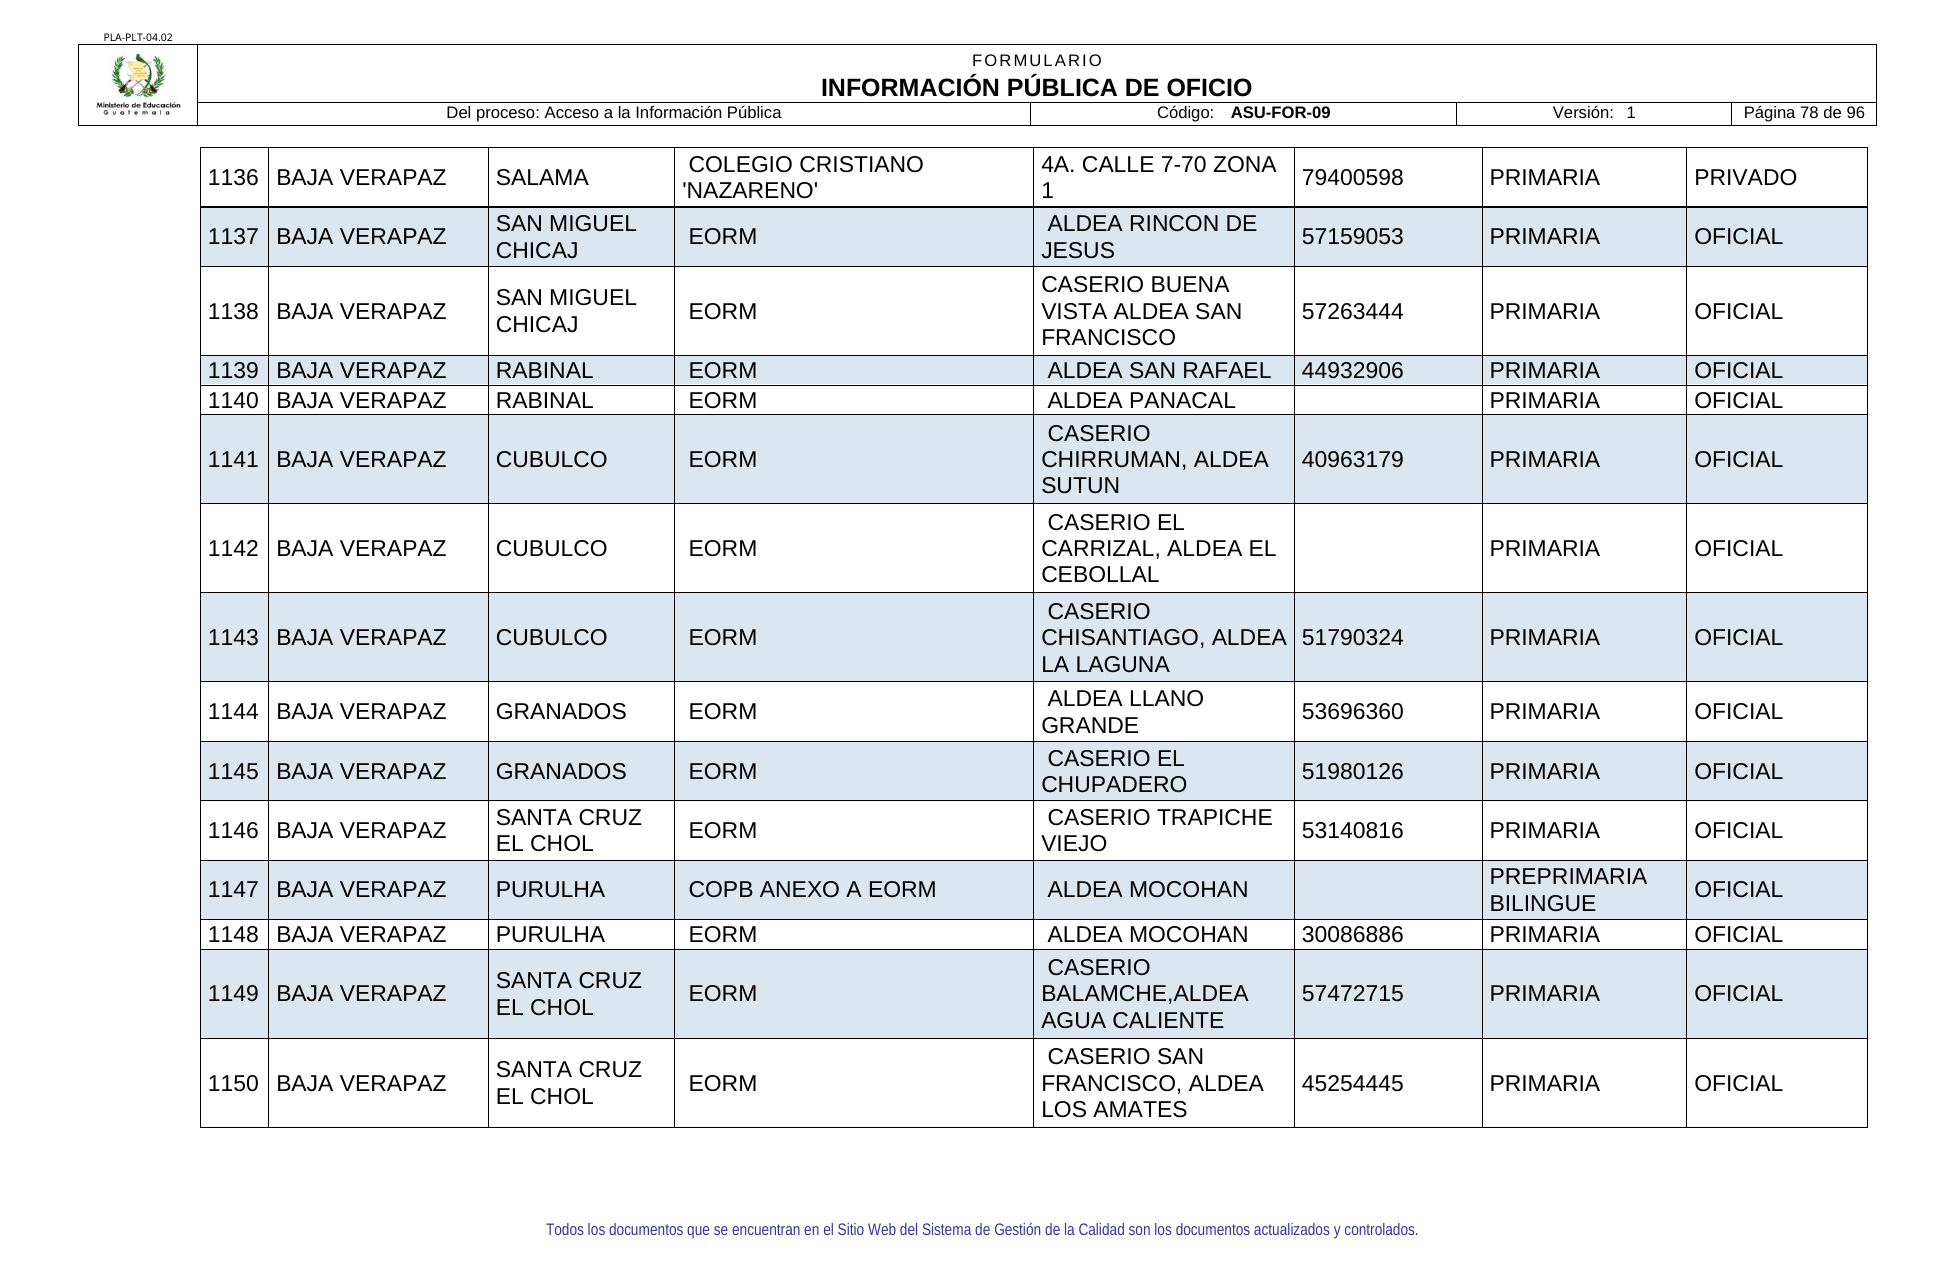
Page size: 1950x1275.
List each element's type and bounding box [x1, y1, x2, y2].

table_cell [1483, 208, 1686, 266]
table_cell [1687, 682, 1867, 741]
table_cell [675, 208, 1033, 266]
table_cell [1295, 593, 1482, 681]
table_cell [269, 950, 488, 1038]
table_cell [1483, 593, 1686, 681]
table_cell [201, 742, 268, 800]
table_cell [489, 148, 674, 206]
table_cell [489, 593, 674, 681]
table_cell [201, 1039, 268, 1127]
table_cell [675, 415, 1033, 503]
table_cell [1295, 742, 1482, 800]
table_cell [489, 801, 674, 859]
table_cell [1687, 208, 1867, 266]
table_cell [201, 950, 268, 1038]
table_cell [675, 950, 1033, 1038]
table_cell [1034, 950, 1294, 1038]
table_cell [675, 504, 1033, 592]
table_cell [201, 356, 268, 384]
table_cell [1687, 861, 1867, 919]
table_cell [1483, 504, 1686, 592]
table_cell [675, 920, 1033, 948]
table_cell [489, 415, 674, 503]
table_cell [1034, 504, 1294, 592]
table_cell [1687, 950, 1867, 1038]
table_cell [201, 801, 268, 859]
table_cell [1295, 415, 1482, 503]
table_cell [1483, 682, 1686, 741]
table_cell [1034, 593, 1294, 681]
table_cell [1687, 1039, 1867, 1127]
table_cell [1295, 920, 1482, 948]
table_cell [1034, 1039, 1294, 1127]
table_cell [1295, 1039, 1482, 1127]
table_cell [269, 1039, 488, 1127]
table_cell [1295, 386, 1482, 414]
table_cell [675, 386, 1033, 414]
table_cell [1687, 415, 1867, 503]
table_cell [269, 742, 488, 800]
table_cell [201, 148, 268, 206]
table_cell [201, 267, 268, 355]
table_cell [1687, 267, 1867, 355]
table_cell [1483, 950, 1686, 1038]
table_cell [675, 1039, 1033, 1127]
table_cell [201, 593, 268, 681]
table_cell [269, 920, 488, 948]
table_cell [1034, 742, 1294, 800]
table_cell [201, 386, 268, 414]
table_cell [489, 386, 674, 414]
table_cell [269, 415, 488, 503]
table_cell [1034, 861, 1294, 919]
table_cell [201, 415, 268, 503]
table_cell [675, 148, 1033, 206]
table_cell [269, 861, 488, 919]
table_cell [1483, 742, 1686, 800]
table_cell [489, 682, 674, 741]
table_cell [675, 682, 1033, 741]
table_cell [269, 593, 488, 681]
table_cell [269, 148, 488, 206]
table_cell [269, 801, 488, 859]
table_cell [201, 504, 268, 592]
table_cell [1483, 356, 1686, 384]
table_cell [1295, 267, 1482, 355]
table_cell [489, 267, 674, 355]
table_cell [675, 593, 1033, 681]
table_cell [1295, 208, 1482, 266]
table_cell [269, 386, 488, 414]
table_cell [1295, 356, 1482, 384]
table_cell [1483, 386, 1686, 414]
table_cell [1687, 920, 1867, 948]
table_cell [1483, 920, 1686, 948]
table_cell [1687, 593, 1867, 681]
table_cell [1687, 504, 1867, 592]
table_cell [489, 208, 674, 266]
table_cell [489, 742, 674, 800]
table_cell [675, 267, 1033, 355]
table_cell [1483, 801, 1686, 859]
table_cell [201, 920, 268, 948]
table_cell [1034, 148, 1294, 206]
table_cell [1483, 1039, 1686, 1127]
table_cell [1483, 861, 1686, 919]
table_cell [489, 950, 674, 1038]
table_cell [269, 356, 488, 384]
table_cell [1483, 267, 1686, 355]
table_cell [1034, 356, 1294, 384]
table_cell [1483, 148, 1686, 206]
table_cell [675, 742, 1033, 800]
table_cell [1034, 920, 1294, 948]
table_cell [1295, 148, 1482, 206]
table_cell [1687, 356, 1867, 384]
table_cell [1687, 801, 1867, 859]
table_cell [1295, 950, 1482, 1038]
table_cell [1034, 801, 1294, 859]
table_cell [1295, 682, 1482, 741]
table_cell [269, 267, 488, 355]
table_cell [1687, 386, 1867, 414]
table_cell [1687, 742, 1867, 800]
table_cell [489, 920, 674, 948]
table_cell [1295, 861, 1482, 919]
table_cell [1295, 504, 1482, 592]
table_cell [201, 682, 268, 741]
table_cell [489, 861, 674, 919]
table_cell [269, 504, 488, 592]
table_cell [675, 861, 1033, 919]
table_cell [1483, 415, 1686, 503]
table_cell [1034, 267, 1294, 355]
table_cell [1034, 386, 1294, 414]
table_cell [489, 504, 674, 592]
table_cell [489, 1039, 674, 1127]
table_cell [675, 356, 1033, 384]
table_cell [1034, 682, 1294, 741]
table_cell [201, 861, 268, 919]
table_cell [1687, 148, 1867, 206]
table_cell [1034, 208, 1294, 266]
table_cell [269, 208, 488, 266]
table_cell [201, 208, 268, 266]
picture [95, 51, 181, 117]
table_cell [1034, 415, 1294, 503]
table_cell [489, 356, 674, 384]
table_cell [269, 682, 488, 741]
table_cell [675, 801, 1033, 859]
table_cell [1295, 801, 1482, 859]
